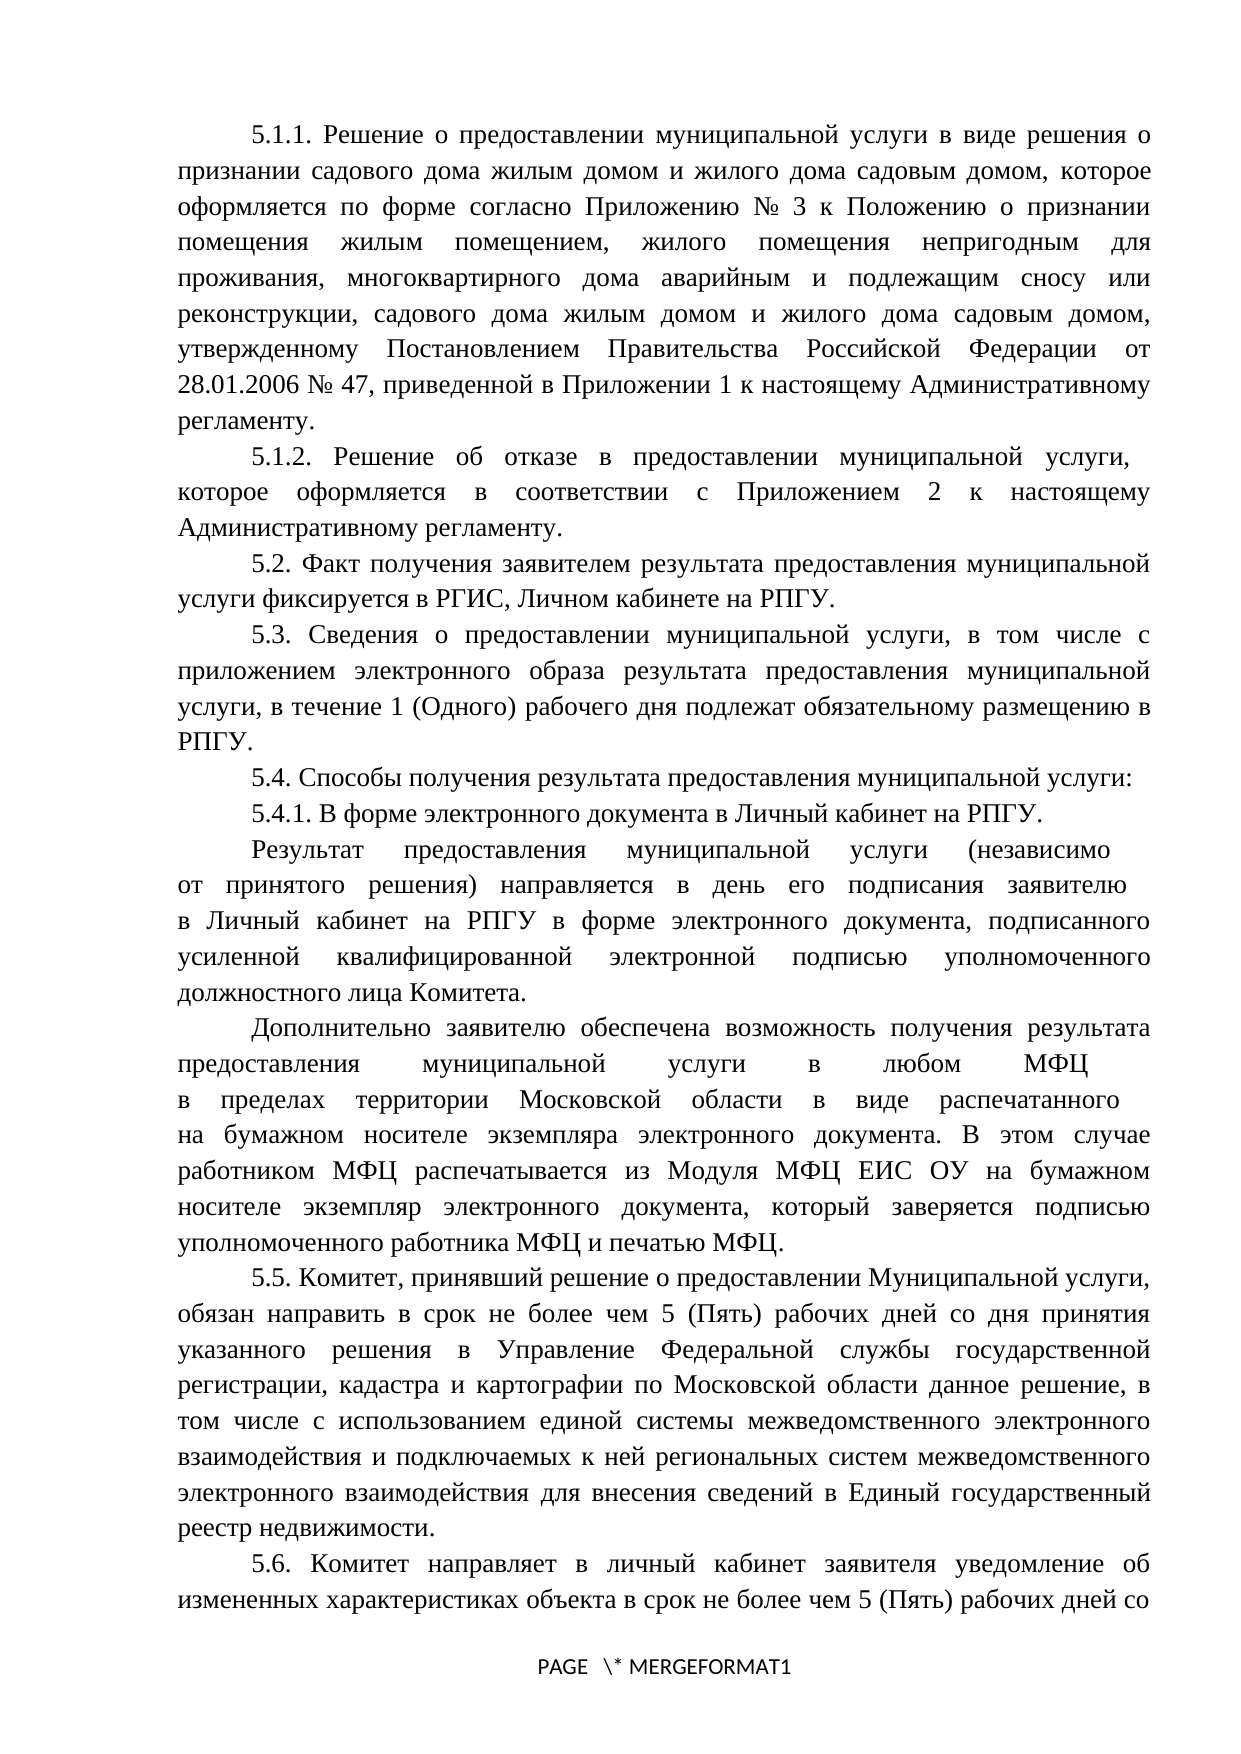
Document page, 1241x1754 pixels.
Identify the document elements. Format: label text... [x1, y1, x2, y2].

text Результат предоставления муниципальной услуги (независимо от принятого решения) направляется в день его подписания заявителю в Личный кабинет на РПГУ в форме электронного документа, подписанного усиленной квалифицированной электронной подписью уполномоченного должностного лица Комитета. [177, 833, 1152, 1007]
text 5.3. Сведения о предоставлении муниципальной услуги, в том числе с приложением электронного образа результата предоставления муниципальной услуги, в течение 1 (Одного) рабочего дня подлежат обязательному размещению в РПГУ. [177, 618, 1152, 757]
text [177, 1547, 1152, 1614]
list 5.2. Факт получения заявителем результата предоставления муниципальной услуги фиксируется в РГИС, Личном кабинете на РПГУ. [177, 547, 1152, 614]
text 5.1.1. Решение о предоставлении муниципальной услуги в виде решения о признании садового дома жилым домом и жилого дома садовым домом, которое оформляется по форме согласно Приложению № 3 к Положению о признании помещения жилым помещением, жилого помещения непригодным для проживания, многоквартирного дома аварийным и подлежащим сносу или реконструкции, садового дома жилым домом и жилого дома садовым домом, утвержденному Постановлением Правительства Российской Федерации от 28.01.2006 № 47, приведенной в Приложении 1 к настоящему Административному регламенту. [177, 118, 1152, 435]
text 5.5. Комитет, принявший решение о предоставлении Муниципальной услуги, обязан направить в срок не более чем 5 (Пять) рабочих дней со дня принятия указанного решения в Управление Федеральной службы государственной регистрации, кадастра и картографии по Московской области данное решение, в том числе с использованием единой системы межведомственного электронного взаимодействия и подключаемых к ней региональных систем межведомственного электронного взаимодействия для внесения сведений в Единый государственный реестр недвижимости. [177, 1261, 1152, 1543]
list 5.1.2. Решение об отказе в предоставлении муниципальной услуги, которое оформляется в соответствии с Приложением 2 к настоящему Административному регламенту. [177, 440, 1152, 542]
text 5.4. Способы получения результата предоставления муниципальной услуги: [177, 761, 1152, 792]
text Дополнительно заявителю обеспечена возможность получения результата предоставления муниципальной услуги в любом МФЦ в пределах территории Московской области в виде распечатанного на бумажном носителе экземпляра электронного документа. В этом случае работником МФЦ распечатывается из Модуля МФЦ ЕИС ОУ на бумажном носителе экземпляр электронного документа, который заверяется подписью уполномоченного работника МФЦ и печатью МФЦ. [177, 1011, 1152, 1257]
text 5.4.1. В форме электронного документа в Личный кабинет на РПГУ. [177, 797, 1152, 828]
